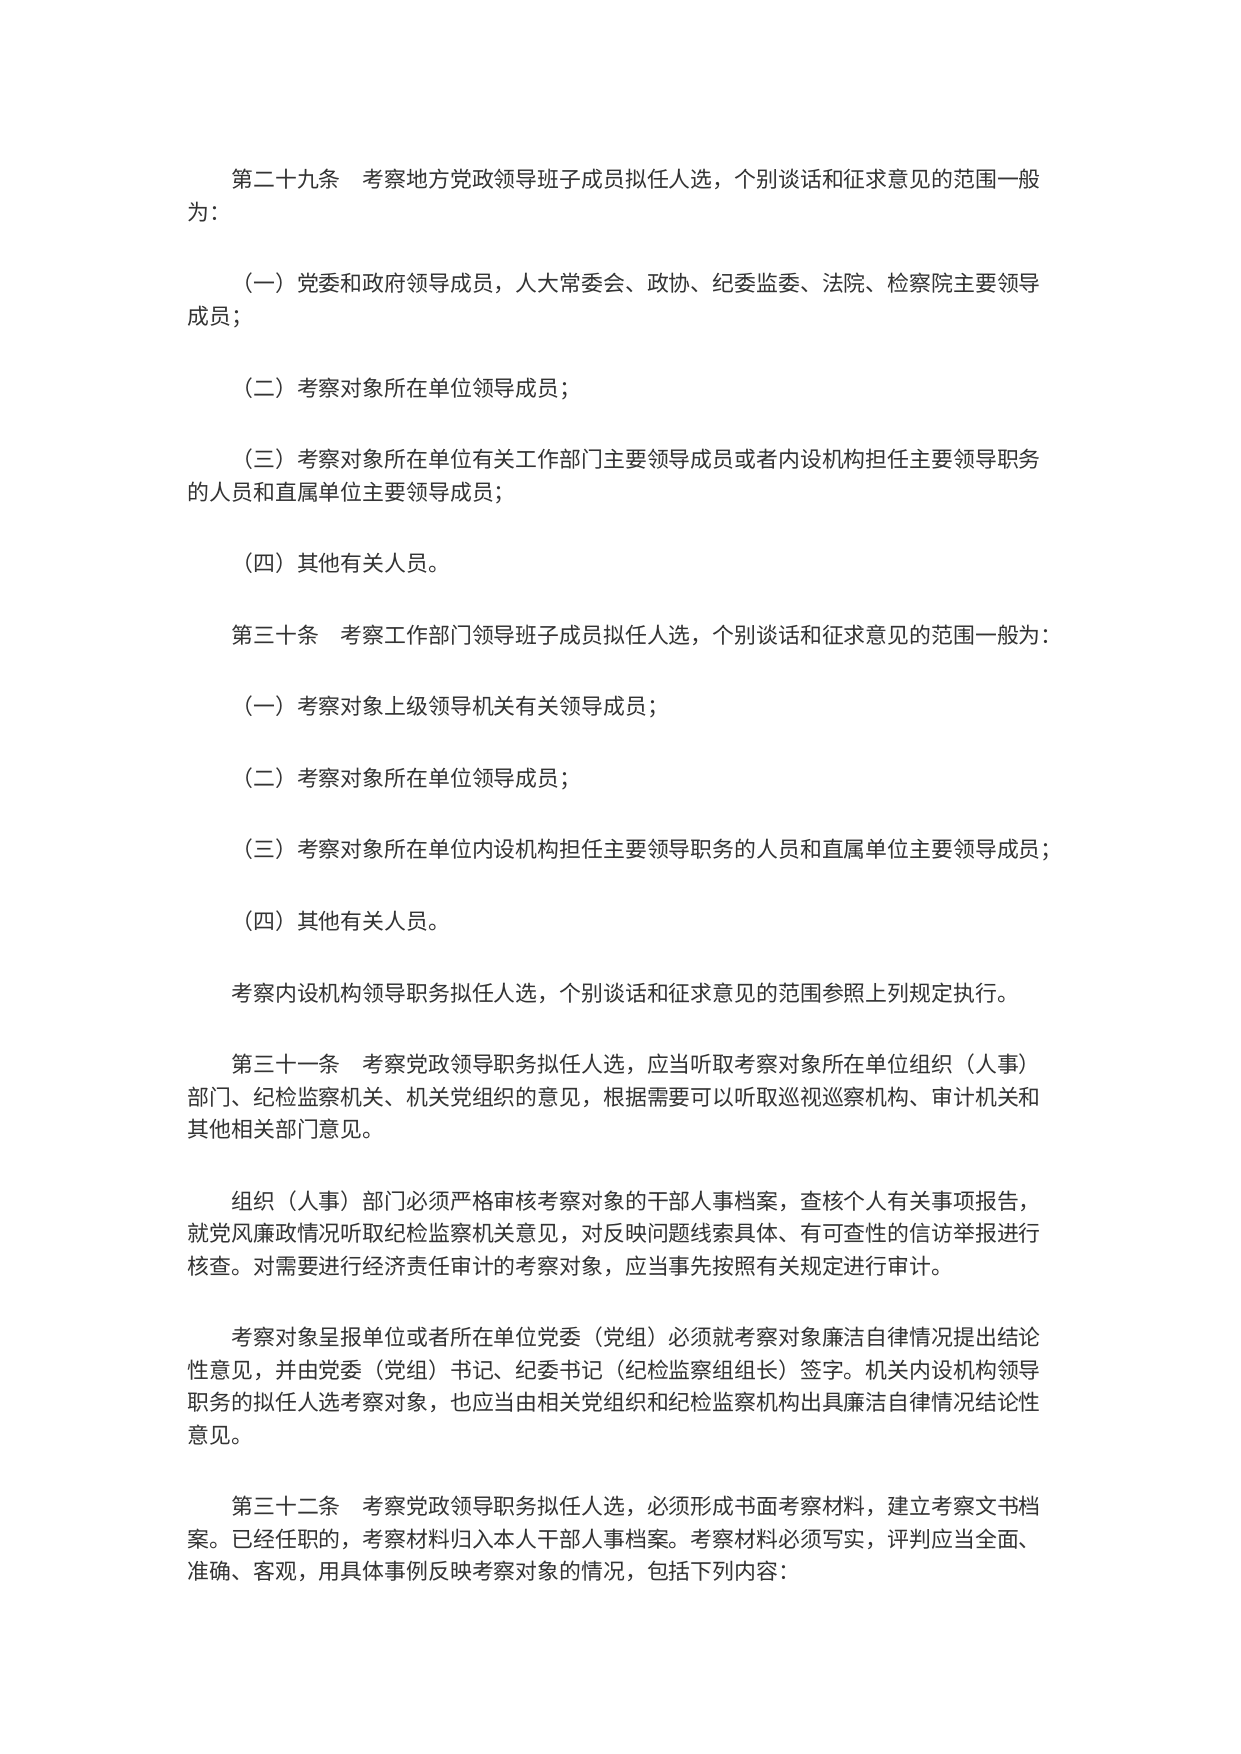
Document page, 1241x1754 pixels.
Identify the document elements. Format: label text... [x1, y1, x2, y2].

text 考察对象呈报单位或者所在单位党委（党组）必须就考察对象廉洁自律情况提出结论性意见，并由党委（党组）书记、纪委书记（纪检监察组组长）签字。机关内设机构领导职务的拟任人选考察对象，也应当由相关党组织和纪检监察机构出具廉洁自律情况结论性意见。 [187, 1320, 1053, 1450]
text 考察内设机构领导职务拟任人选，个别谈话和征求意见的范围参照上列规定执行。 [187, 975, 1053, 1008]
text （四）其他有关人员。 [187, 903, 1053, 936]
text 第三十二条 考察党政领导职务拟任人选，必须形成书面考察材料，建立考察文书档案。已经任职的，考察材料归入本人干部人事档案。考察材料必须写实，评判应当全面、准确、客观，用具体事例反映考察对象的情况，包括下列内容： [187, 1489, 1053, 1586]
text （二）考察对象所在单位领导成员； [187, 760, 1053, 793]
text （四）其他有关人员。 [187, 546, 1053, 578]
text 第二十九条 考察地方党政领导班子成员拟任人选，个别谈话和征求意见的范围一般为： [187, 162, 1053, 227]
text （三）考察对象所在单位有关工作部门主要领导成员或者内设机构担任主要领导职务的人员和直属单位主要领导成员； [187, 442, 1053, 507]
text （二）考察对象所在单位领导成员； [187, 370, 1053, 403]
text （一）考察对象上级领导机关有关领导成员； [187, 689, 1053, 721]
text 第三十条 考察工作部门领导班子成员拟任人选，个别谈话和征求意见的范围一般为： [187, 617, 1053, 650]
text （三）考察对象所在单位内设机构担任主要领导职务的人员和直属单位主要领导成员； [187, 832, 1053, 864]
text （一）党委和政府领导成员，人大常委会、政协、纪委监委、法院、检察院主要领导成员； [187, 266, 1053, 331]
text 组织（人事）部门必须严格审核考察对象的干部人事档案，查核个人有关事项报告，就党风廉政情况听取纪检监察机关意见，对反映问题线索具体、有可查性的信访举报进行核查。对需要进行经济责任审计的考察对象，应当事先按照有关规定进行审计。 [187, 1183, 1053, 1281]
text 第三十一条 考察党政领导职务拟任人选，应当听取考察对象所在单位组织（人事）部门、纪检监察机关、机关党组织的意见，根据需要可以听取巡视巡察机构、审计机关和其他相关部门意见。 [187, 1047, 1053, 1144]
